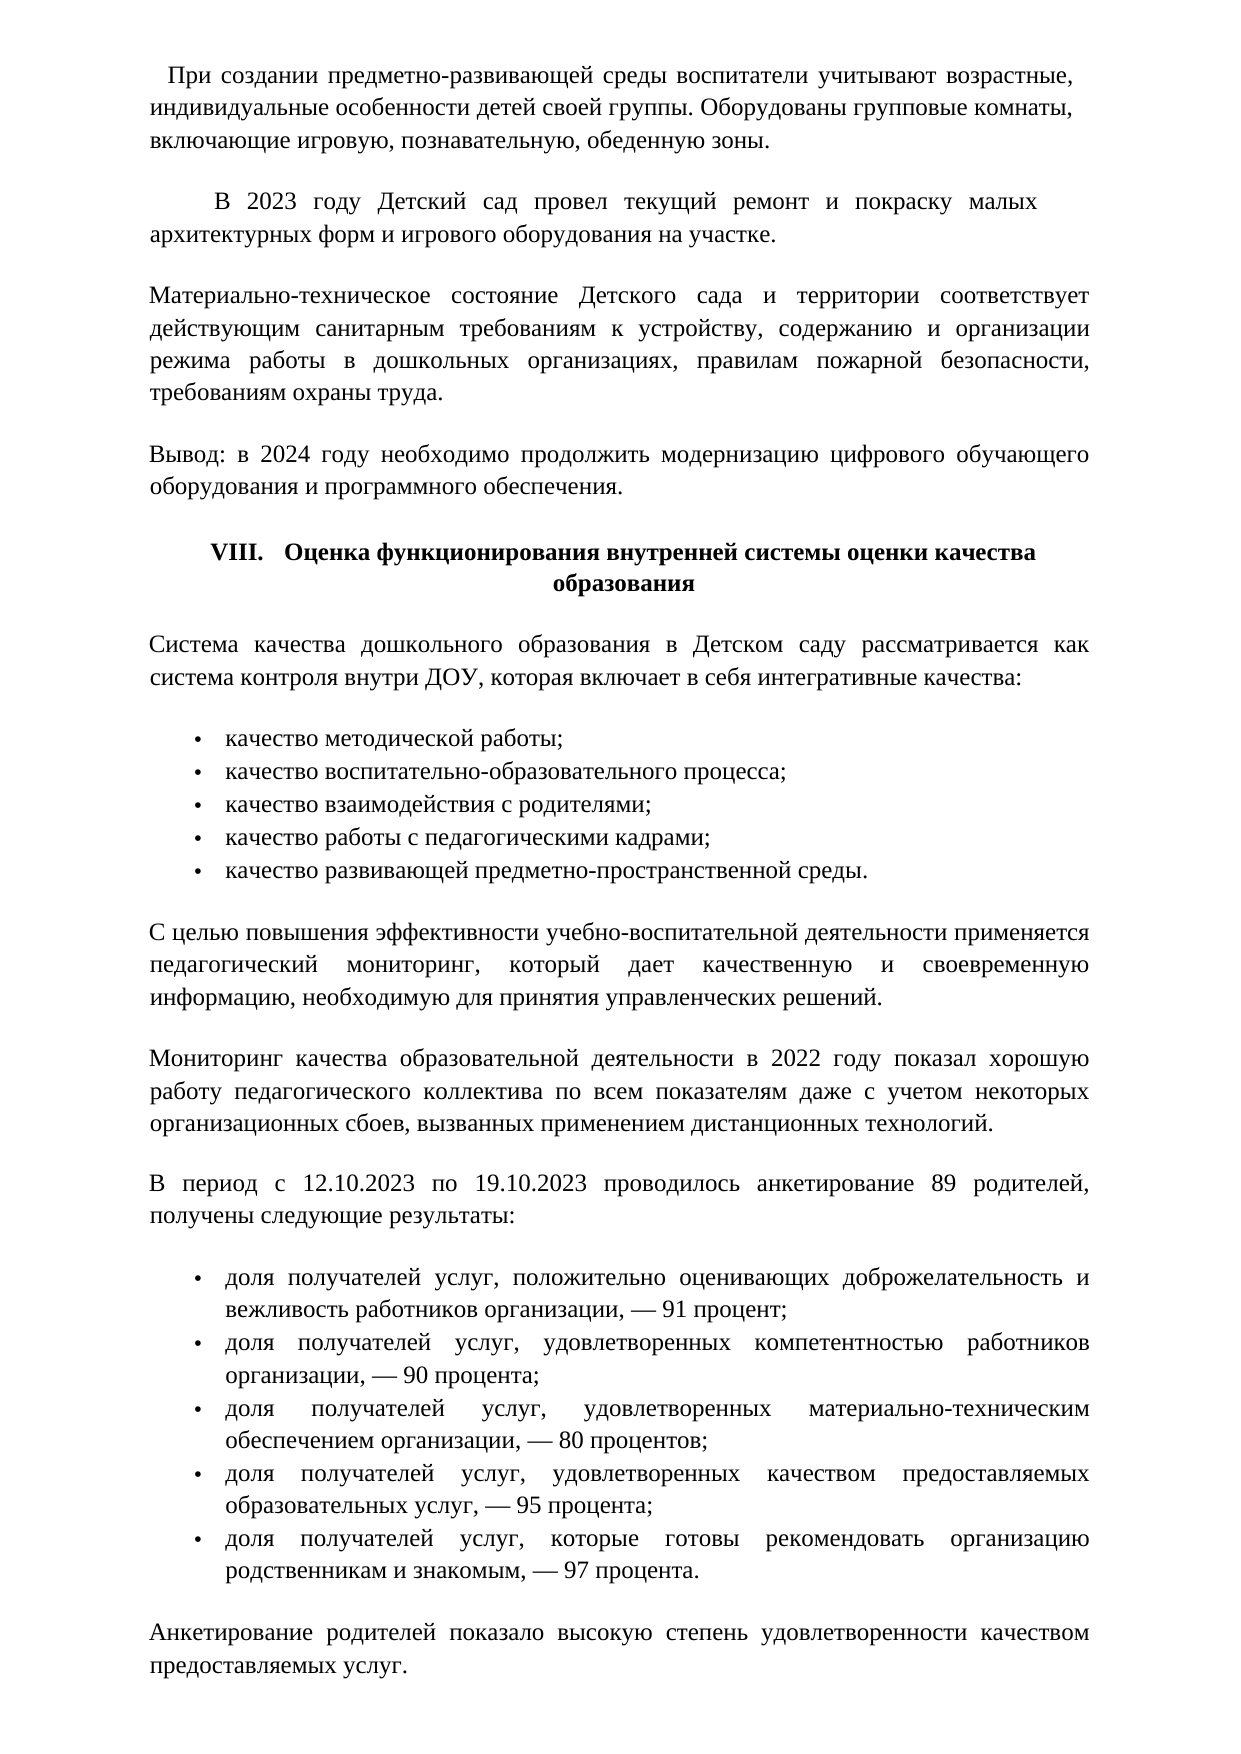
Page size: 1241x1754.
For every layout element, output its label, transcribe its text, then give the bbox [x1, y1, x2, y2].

list качество взаимодействия с родителями; [194, 789, 1090, 818]
text С целью повышения эффективности учебно-воспитательной деятельности применяется педагогический мониторинг, который дает качественную и своевременную информацию, необходимую для принятия управленческих решений. [148, 917, 1090, 1011]
text Мониторинг качества образовательной деятельности в 2022 году показал хорошую работу педагогического коллектива по всем показателям даже с учетом некоторых организационных сбоев, вызванных применением дистанционных технологий. [148, 1043, 1090, 1137]
text Вывод: в 2024 году необходимо продолжить модернизацию цифрового обучающего оборудования и программного обеспечения. [148, 439, 1090, 500]
text В период с 12.10.2023 по 19.10.2023 проводилось анкетирование 89 родителей, получены следующие результаты: [148, 1168, 1090, 1229]
list доля получателей услуг, удовлетворенных качеством предоставляемых образовательных услуг, — 95 процента; [194, 1458, 1090, 1519]
list качество воспитательно-образовательного процесса; [194, 756, 1090, 785]
list доля получателей услуг, удовлетворенных компетентностью работников организации, — 90 процента; [194, 1327, 1090, 1388]
text Материально-техническое состояние Детского сада и территории соответствует действующим санитарным требованиям к устройству, содержанию и организации режима работы в дошкольных организациях, правилам пожарной безопасности, требованиям охраны труда. [148, 280, 1090, 406]
list качество работы с педагогическими кадрами; [194, 822, 1090, 851]
subtitle Оценка функционирования внутренней системы оценки качества образования [150, 537, 1096, 597]
text При создании предметно-развивающей среды воспитатели учитывают возрастные, индивидуальные особенности детей своей группы. Оборудованы групповые комнаты, включающие игровую, познавательную, обеденную зоны. [148, 60, 1073, 154]
list качество развивающей предметно-пространственной среды. [194, 855, 1090, 884]
list доля получателей услуг, которые готовы рекомендовать организацию родственникам и знакомым, — 97 процента. [194, 1523, 1090, 1584]
text Система качества дошкольного образования в Детском саду рассматривается как система контроля внутри ДОУ, которая включает в себя интегративные качества: [148, 629, 1090, 690]
list доля получателей услуг, положительно оценивающих доброжелательность и вежливость работников организации, — 91 процент; [194, 1262, 1090, 1323]
text Анкетирование родителей показало высокую степень удовлетворенности качеством предоставляемых услуг. [148, 1617, 1090, 1679]
list доля получателей услуг, удовлетворенных материально-техническим обеспечением организации, — 80 процентов; [194, 1393, 1090, 1454]
list качество методической работы; [194, 723, 1090, 752]
text В 2023 году Детский сад провел текущий ремонт и покраску малых архитектурных форм и игрового оборудования на участке. [148, 186, 1038, 248]
